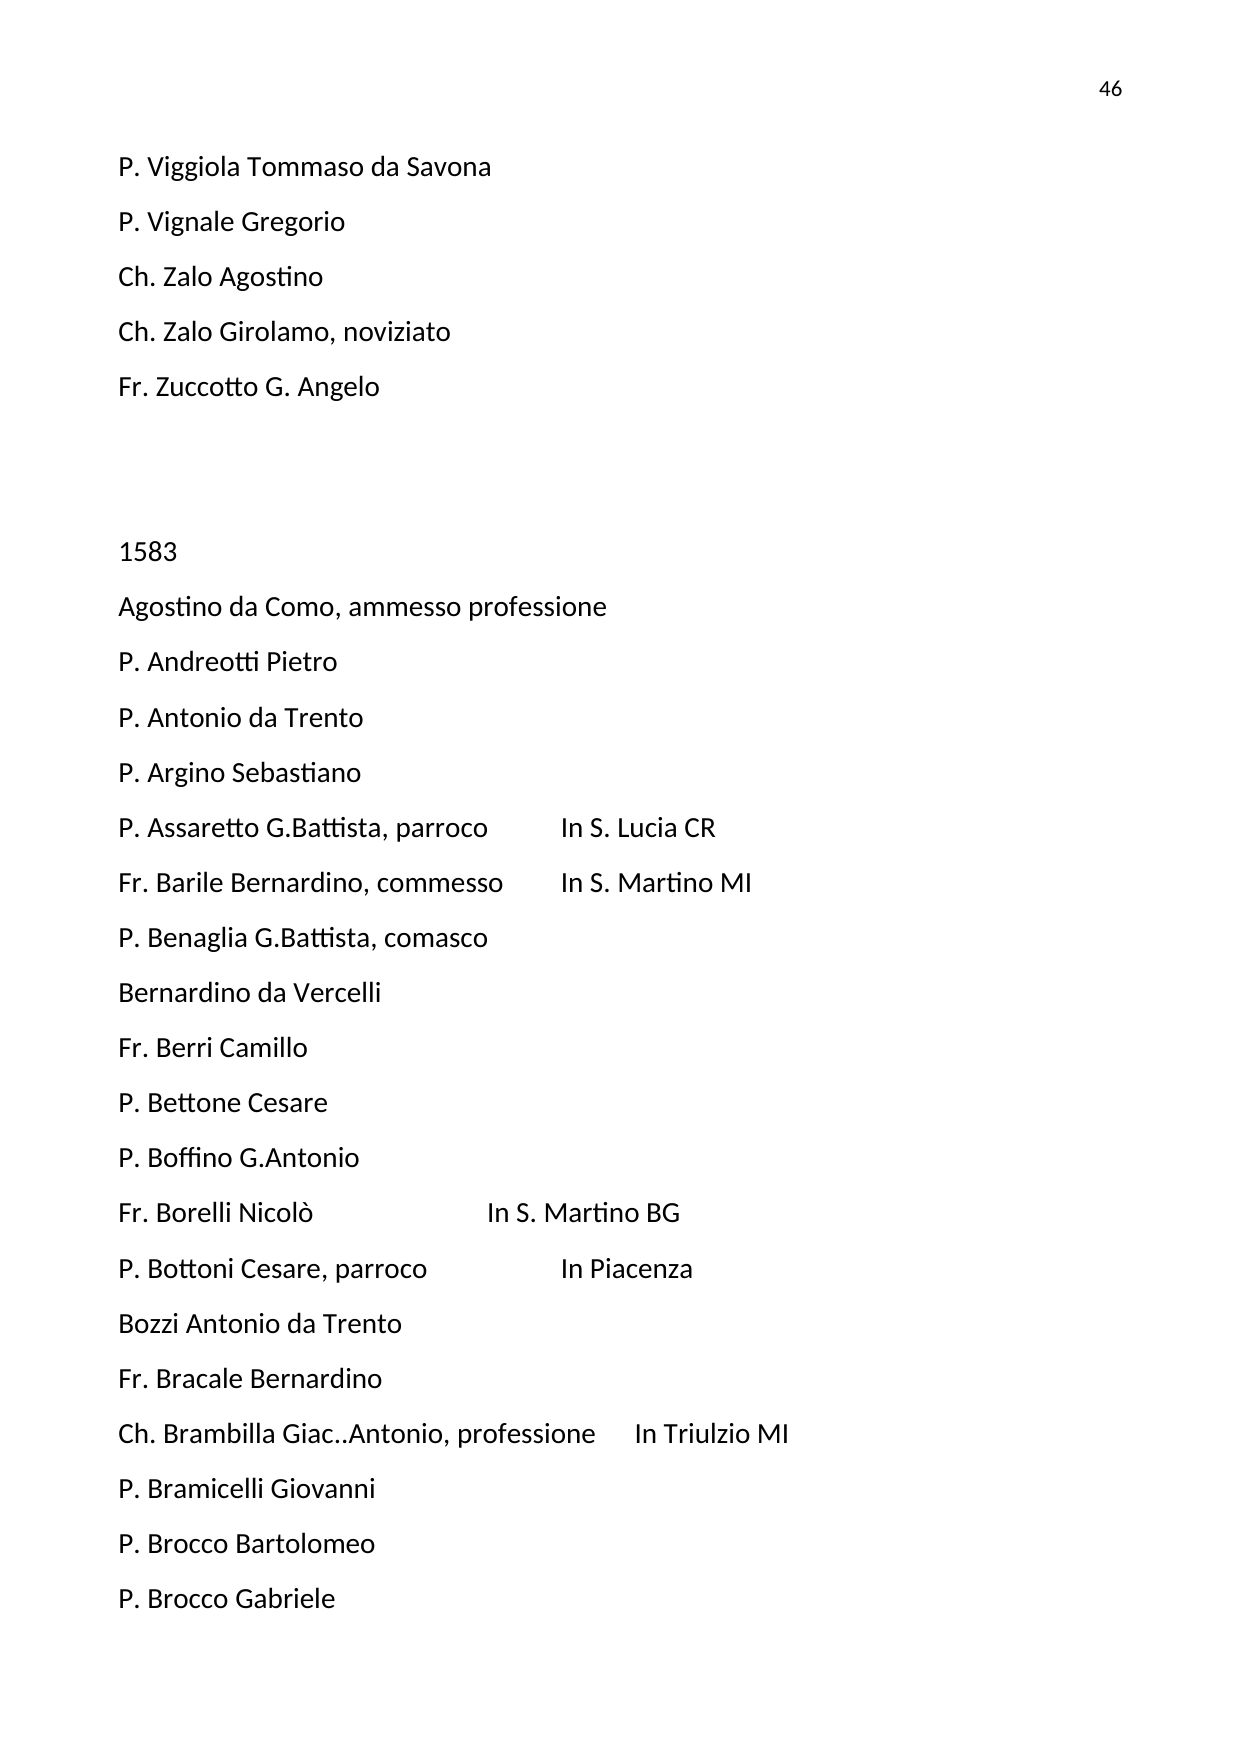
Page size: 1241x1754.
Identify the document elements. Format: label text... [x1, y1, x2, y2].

text P. Bettone Cesare [118, 1084, 1122, 1120]
text P. Brocco Bartolomeo [118, 1525, 1122, 1561]
text P. Vignale Gregorio [118, 203, 1122, 238]
text P. Assaretto G.Battista, parroco In S. Lucia CR [118, 809, 1122, 844]
text P. Viggiola Tommaso da Savona [118, 148, 1122, 183]
text Bernardino da Vercelli [118, 974, 1122, 1010]
text P. Bottoni Cesare, parroco In Piacenza [118, 1250, 1122, 1285]
text P. Argino Sebastiano [118, 754, 1122, 789]
text Fr. Bracale Bernardino [118, 1360, 1122, 1396]
text Ch. Brambilla Giac..Antonio, professione In Triulzio MI [118, 1415, 1122, 1451]
text Ch. Zalo Agostino [118, 258, 1122, 293]
text Ch. Zalo Girolamo, noviziato [118, 313, 1122, 348]
text Fr. Barile Bernardino, commesso In S. Martino MI [118, 864, 1122, 899]
text P. Benaglia G.Battista, comasco [118, 919, 1122, 955]
text P. Bramicelli Giovanni [118, 1470, 1122, 1506]
text P. Brocco Gabriele [118, 1580, 1122, 1616]
text P. Antonio da Trento [118, 699, 1122, 734]
text 1583 [118, 533, 1122, 569]
text Agostino da Como, ammesso professione [118, 588, 1122, 624]
text Fr. Borelli Nicolò In S. Martino BG [118, 1194, 1122, 1230]
text P. Andreotti Pietro [118, 643, 1122, 679]
text Bozzi Antonio da Trento [118, 1305, 1122, 1340]
text P. Boffino G.Antonio [118, 1139, 1122, 1175]
text Fr. Zuccotto G. Angelo [118, 368, 1122, 404]
text Fr. Berri Camillo [118, 1029, 1122, 1065]
